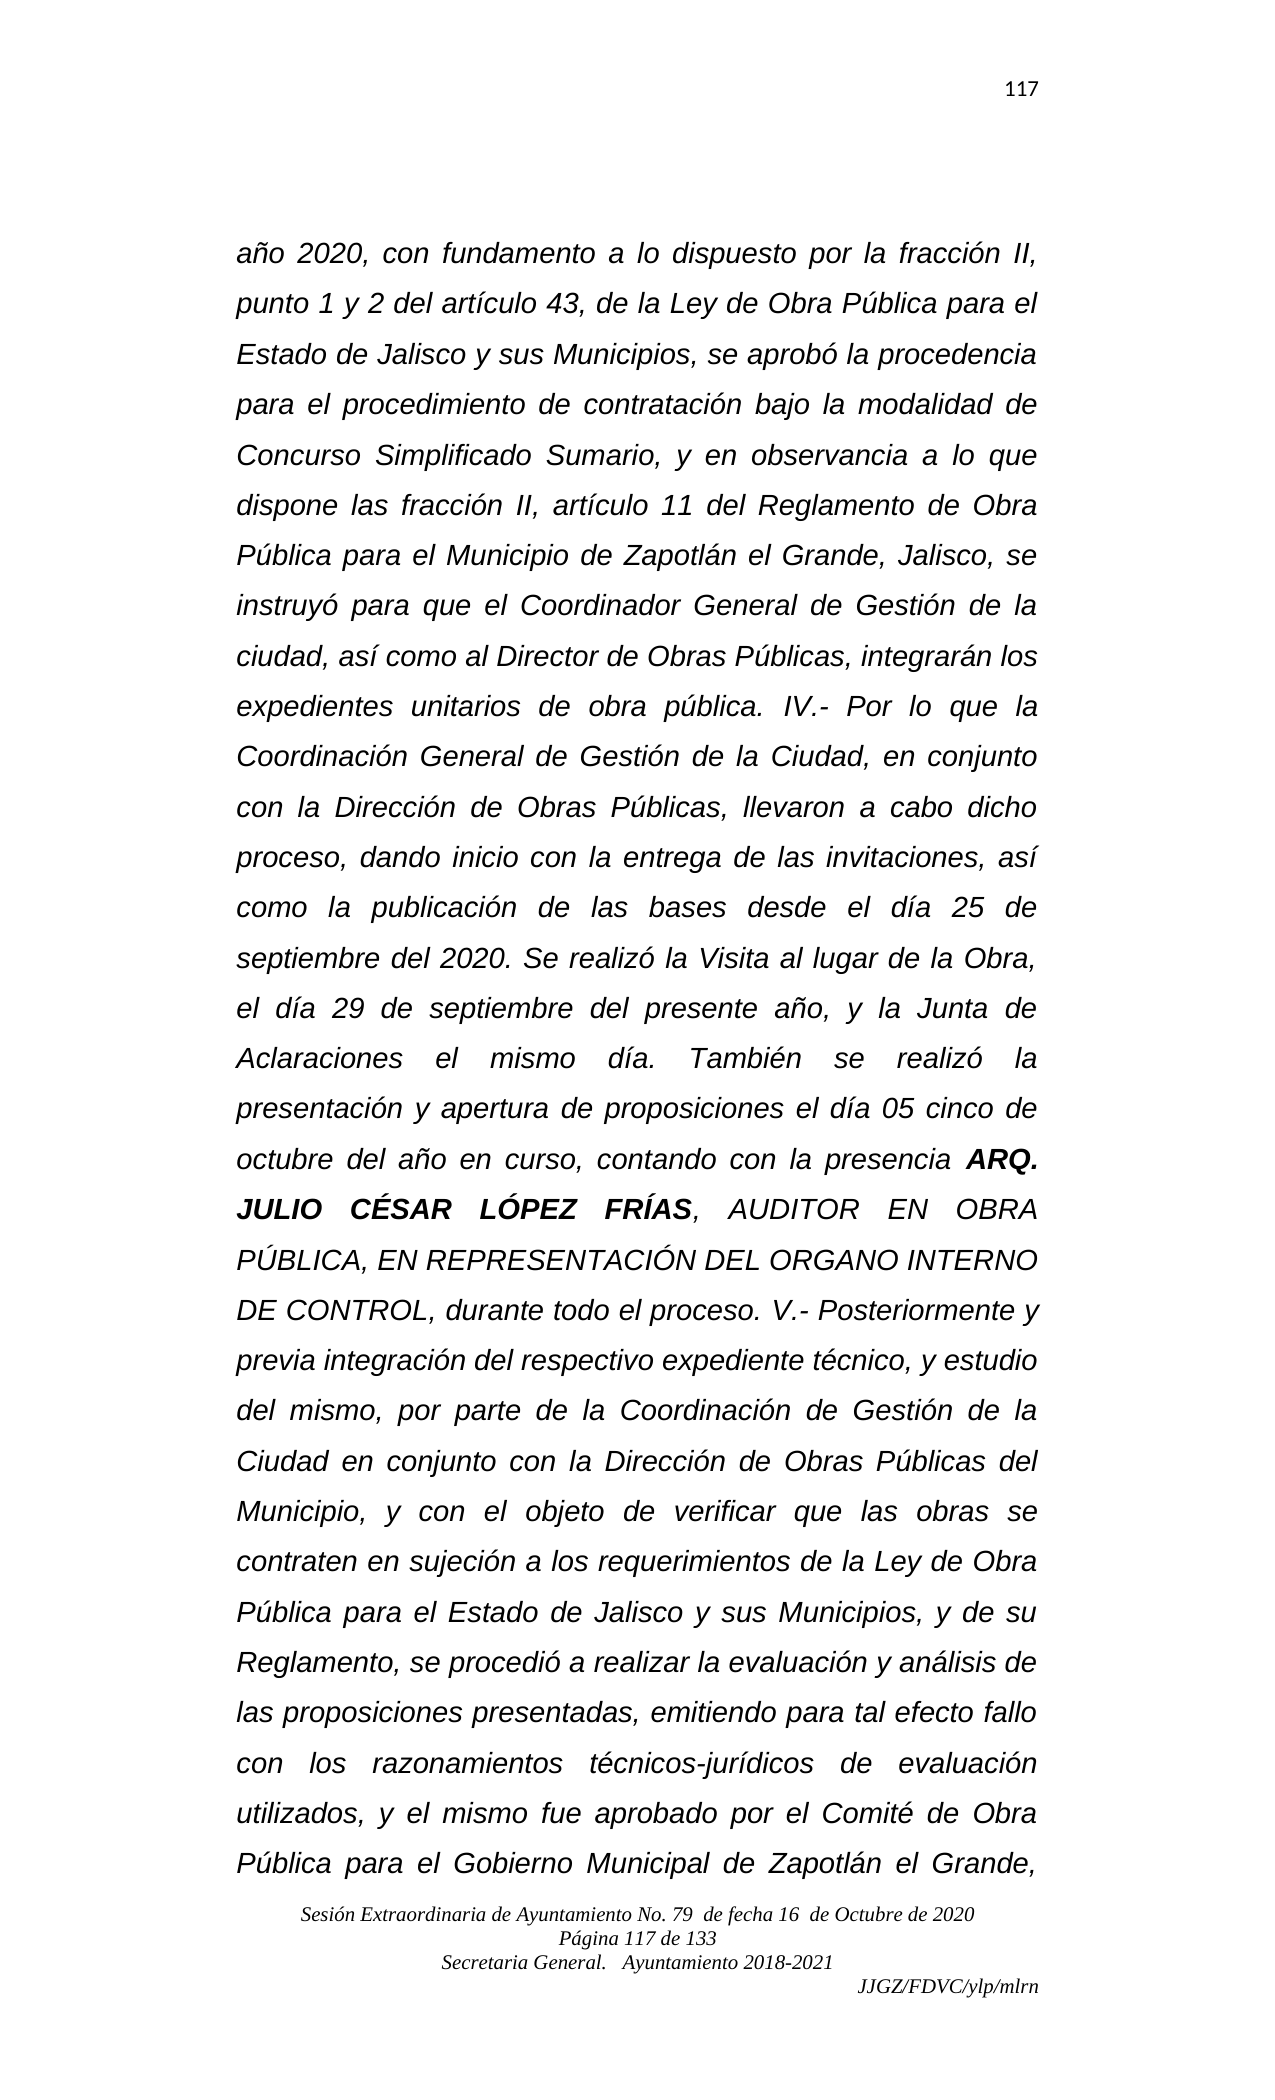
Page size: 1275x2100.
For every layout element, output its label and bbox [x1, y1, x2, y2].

text [236, 236, 1039, 1880]
